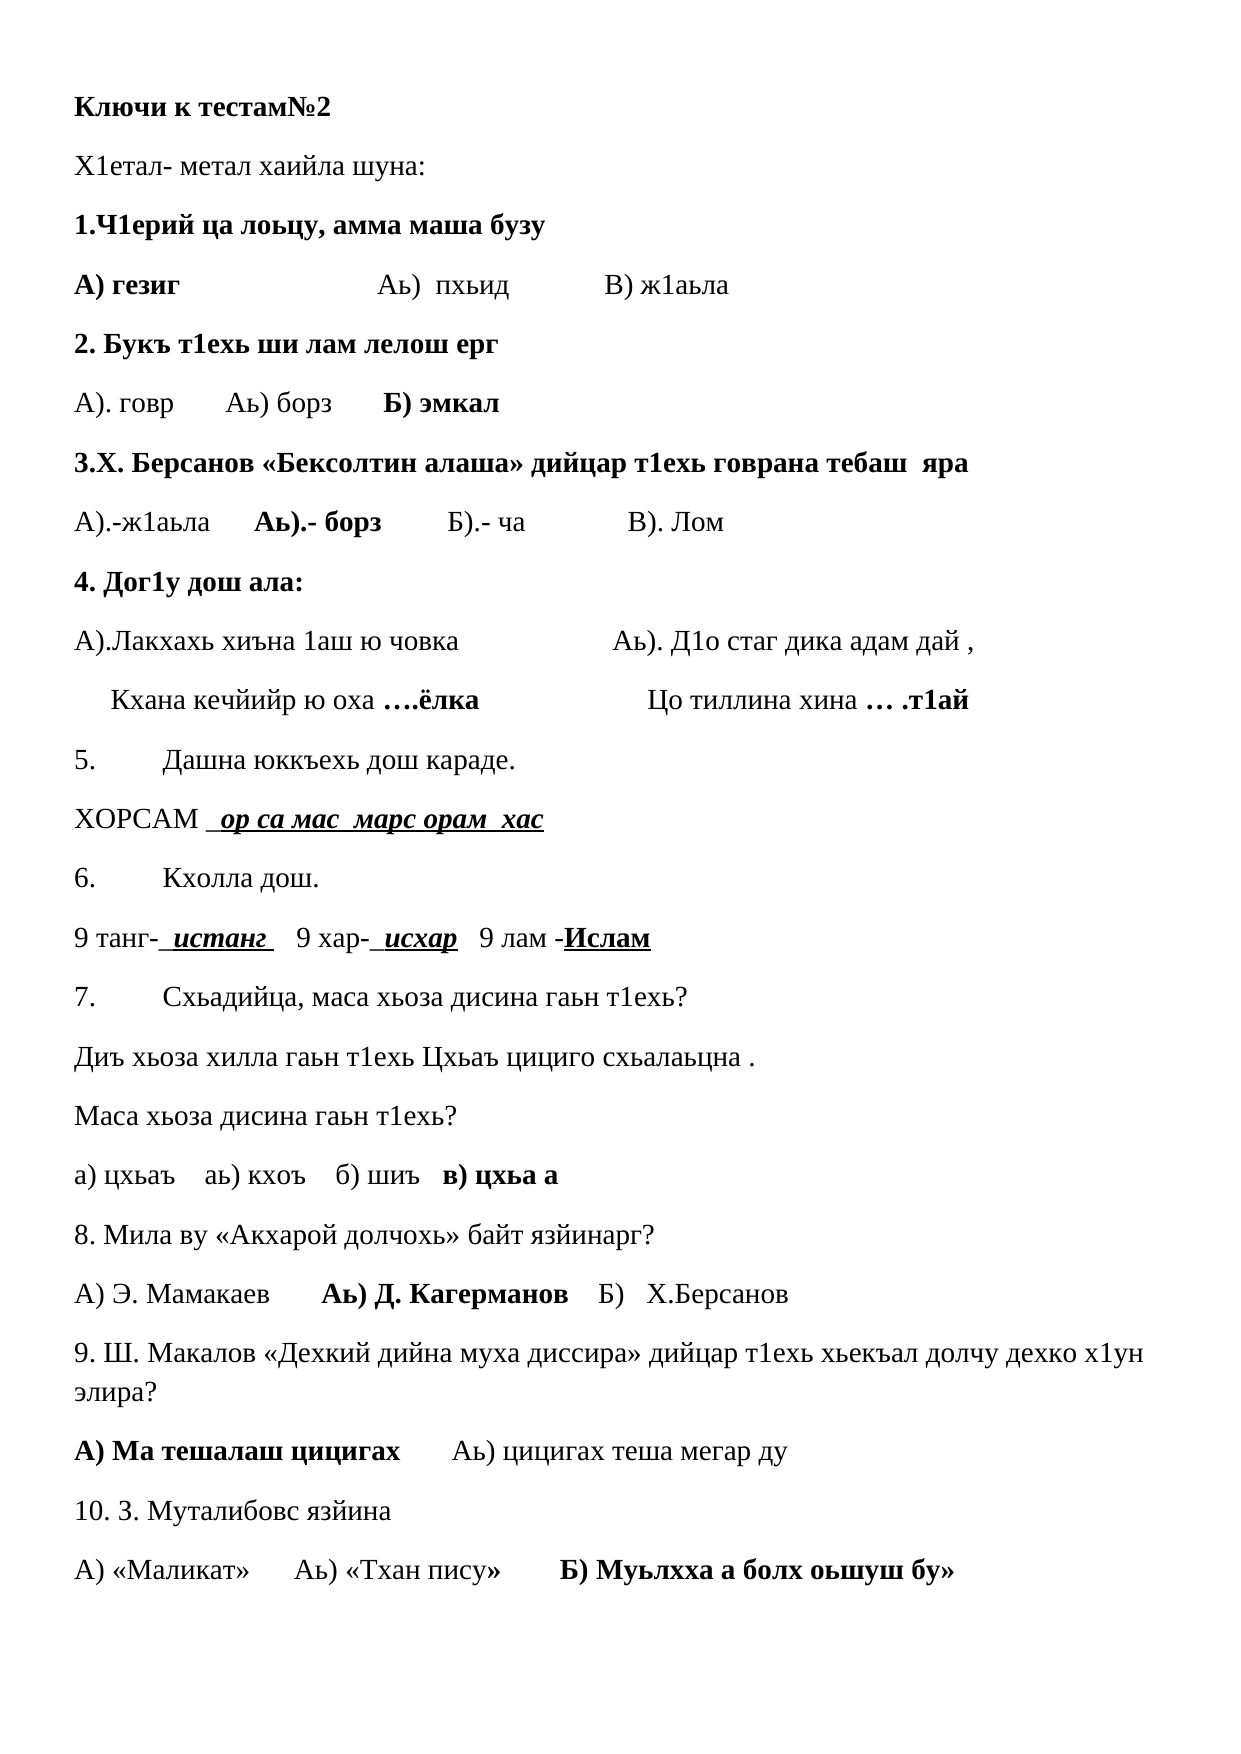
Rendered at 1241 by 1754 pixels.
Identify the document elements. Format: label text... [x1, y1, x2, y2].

text 10. З. Муталибовс язйина [74, 1493, 1152, 1526]
text А).-ж1аьла Аь).- борз Б).- ча В). Лом [74, 504, 1152, 538]
text А).Лакхахь хиъна 1аш ю човка Аь). Д1о стаг дика адам дай , [74, 623, 1152, 657]
text Ключи к тестам№2 [74, 89, 1152, 122]
text 7. Схьадийца, маса хьоза дисина гаьн т1ехь? [74, 979, 1152, 1013]
text 9. Ш. Макалов «Дехкий дийна муха диссира» дийцар т1ехь хьекъал долчу дехко х1ун элира? [74, 1336, 1152, 1408]
text ХОРСАМ _ор са мас марс орам хас [74, 801, 1152, 835]
text 6. Кхолла дош. [74, 861, 1152, 894]
text 9 танг-_истанг 9 хар-_исхар 9 лам -Ислам [74, 920, 1152, 953]
text А) Ма тешалаш цицигах Аь) цицигах теша мегар ду [74, 1433, 1152, 1467]
text 3.Х. Берсанов «Бексолтин алаша» дийцар т1ехь говрана тебаш яра [74, 445, 1152, 478]
text Диъ хьоза хилла гаьн т1ехь Цхьаъ цициго схьалаьцна . [74, 1039, 1152, 1072]
text 5. Дашна юккъехь дош караде. [74, 742, 1152, 775]
text а) цхьаъ аь) кхоъ б) шиъ в) цхьа а [74, 1157, 1152, 1191]
text 1.Ч1ерий ца лоьцу, амма маша бузу [74, 207, 1152, 241]
text А) «Маликат» Аь) «Тхан пису» Б) Муьлхха а болх оьшуш бу» [74, 1552, 1152, 1586]
text 2. Букъ т1ехь ши лам лелош ерг [74, 326, 1152, 360]
text 4. Дог1у дош ала: [74, 564, 1152, 597]
text 8. Мила ву «Акхарой долчохь» байт язйинарг? [74, 1217, 1152, 1250]
text Кхана кечйийр ю оха ….ёлка Цо тиллина хина … .т1ай [74, 682, 1152, 716]
text А) Э. Мамакаев Аь) Д. Кагерманов Б) Х.Берсанов [74, 1276, 1152, 1310]
text Маса хьоза дисина гаьн т1ехь? [74, 1098, 1152, 1132]
text А). говр Аь) борз Б) эмкал [74, 386, 1152, 419]
text Х1етал- метал хаийла шуна: [74, 148, 1152, 182]
text А) гезиг Аь) пхьид В) ж1аьла [74, 267, 1152, 300]
